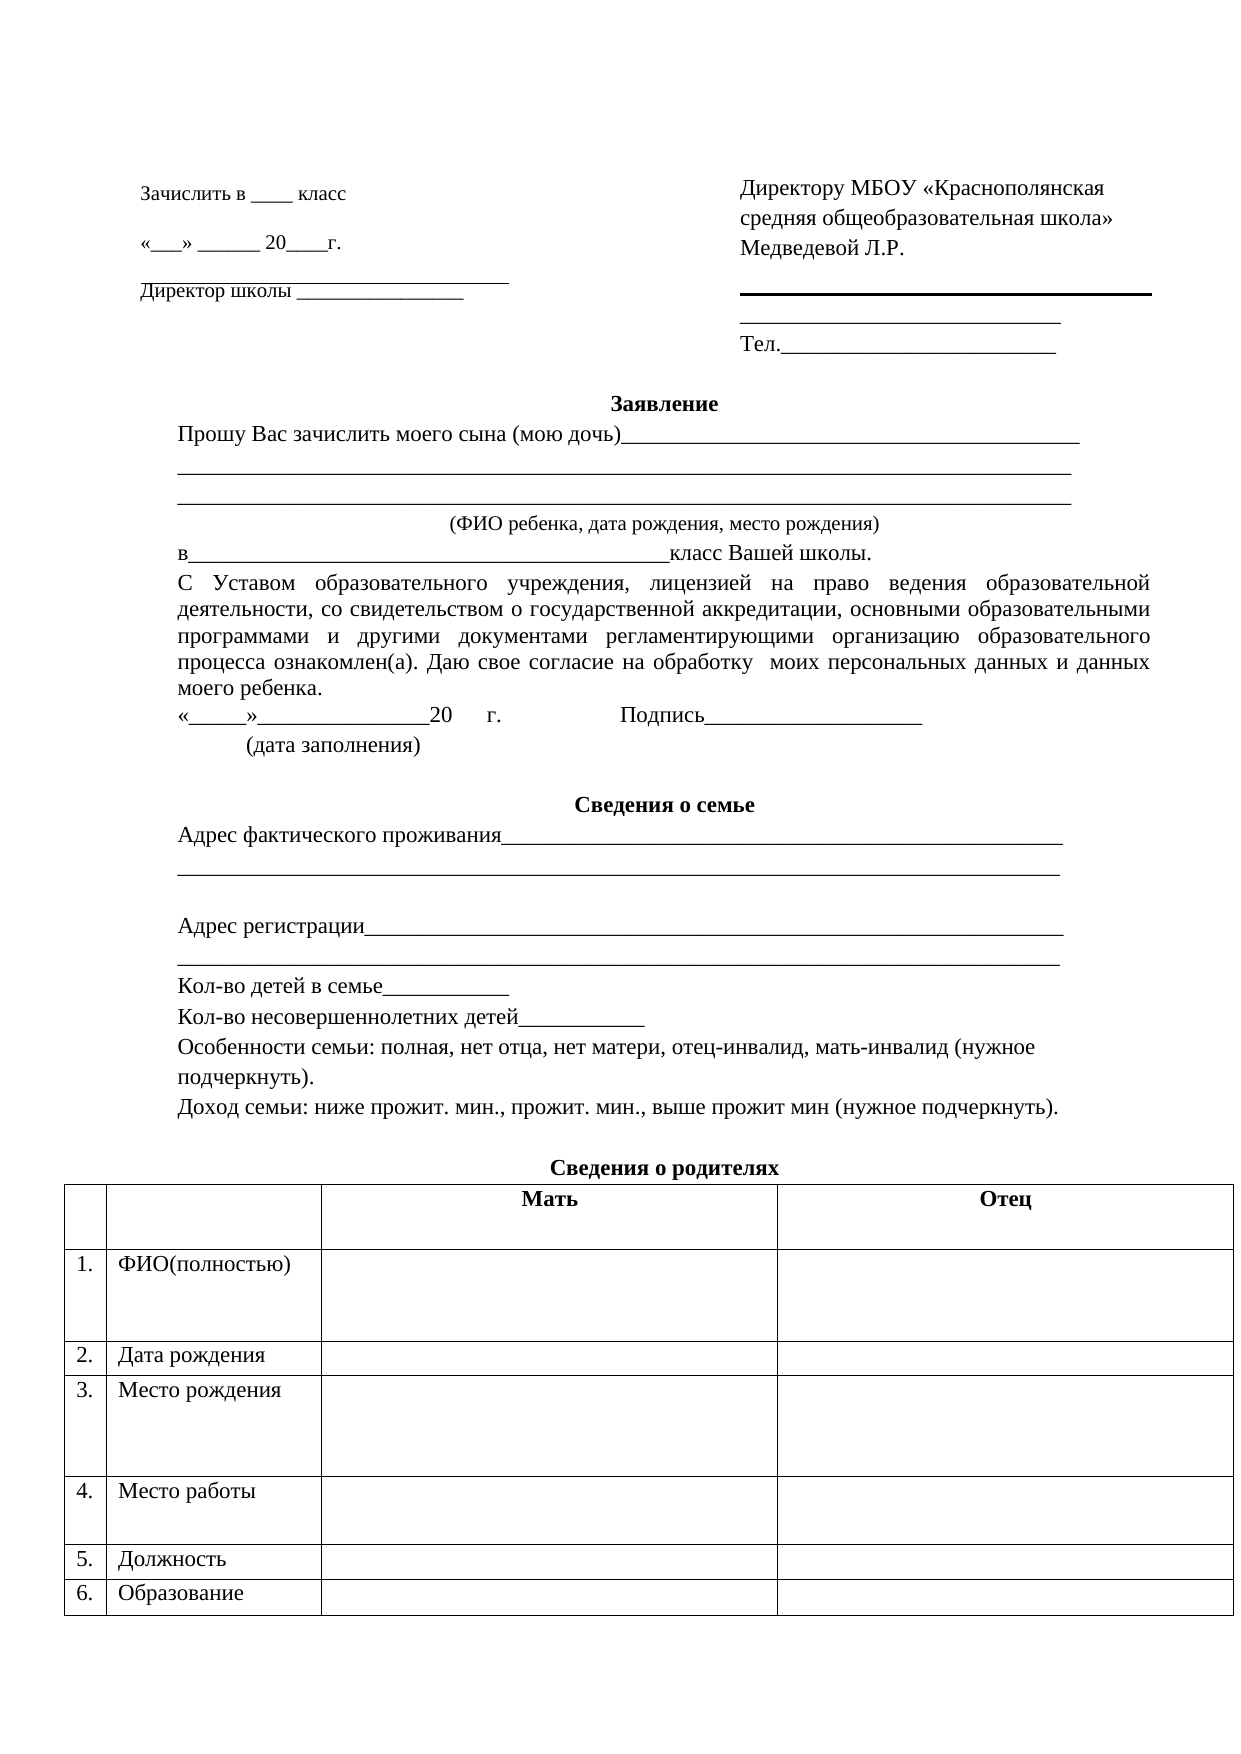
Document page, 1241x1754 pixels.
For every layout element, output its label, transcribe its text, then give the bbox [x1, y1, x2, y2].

text ______________________________________________________________________________ [177, 481, 1152, 507]
text _____________________________________________________________________________ [177, 852, 1152, 878]
text Директору МБОУ «Краснополянская средняя общеобразовательная школа» Медведевой Л.Р. [740, 174, 1152, 260]
table_cell [778, 1342, 1233, 1375]
table_header Мать [322, 1185, 777, 1249]
text в__________________________________________класс Вашей школы. [177, 539, 1152, 565]
table_header [65, 1185, 106, 1249]
text Адрес фактического проживания_________________________________________________ [177, 822, 1152, 848]
table_cell [778, 1376, 1233, 1476]
text Кол-во несовершеннолетних детей___________ [177, 1003, 1152, 1029]
table_cell ФИО(полностью) [107, 1250, 321, 1341]
table_cell Место работы [107, 1477, 321, 1544]
table_cell [778, 1477, 1233, 1544]
table_cell [322, 1250, 777, 1341]
table_cell Место рождения [107, 1376, 321, 1476]
text (ФИО ребенка, дата рождения, место рождения) [177, 511, 1152, 535]
table_cell 5. [65, 1545, 106, 1578]
table_cell 1. [65, 1250, 106, 1341]
table_cell [322, 1477, 777, 1544]
table_cell Должность [107, 1545, 321, 1578]
text Адрес регистрации_____________________________________________________________ [177, 912, 1152, 938]
table_cell [322, 1545, 777, 1578]
table_cell Образование [107, 1580, 321, 1614]
table_cell 3. [65, 1376, 106, 1476]
table_header [107, 1185, 321, 1249]
text ______________________________________________________________________________ [177, 451, 1152, 477]
table_cell [778, 1580, 1233, 1614]
table_cell [778, 1545, 1233, 1578]
table_cell 4. [65, 1477, 106, 1544]
text Сведения о семье [177, 791, 1152, 818]
text ____________________________ [740, 300, 1152, 326]
text Заявление [177, 390, 1152, 417]
text _____________________________________________________________________________ [177, 942, 1152, 969]
table_cell Дата рождения [107, 1342, 321, 1375]
table_cell 2. [65, 1342, 106, 1375]
table_cell [322, 1580, 777, 1614]
text Кол-во детей в семье___________ [177, 973, 1152, 999]
text Доход семьи: ниже прожит. мин., прожит. мин., выше прожит мин (нужное подчеркнуть). [177, 1093, 1152, 1120]
table_cell [322, 1342, 777, 1375]
text Прошу Вас зачислить моего сына (мою дочь)________________________________________ [177, 421, 1152, 447]
table_header Отец [778, 1185, 1233, 1249]
table_cell 6. [65, 1580, 106, 1614]
text (дата заполнения) [177, 731, 1152, 757]
text С Уставом образовательного учреждения, лицензией на право ведения образовательной деятельности, со свидетельством о государственной аккредитации, основными образовательными программами и другими документами регламентирующими организацию образовательного процесса ознакомлен(а). Даю свое согласие на обработку моих персональных данных и данных моего ребенка. [177, 569, 1152, 701]
table_cell [778, 1250, 1233, 1341]
text Особенности семьи: полная, нет отца, нет матери, отец-инвалид, мать-инвалид (нужное подчеркнуть). [177, 1033, 1152, 1089]
text «_____»_______________20 г. Подпись___________________ [177, 701, 1152, 727]
table_cell [322, 1376, 777, 1476]
text Сведения о родителях [177, 1154, 1152, 1180]
text Тел.________________________ [740, 330, 1152, 356]
